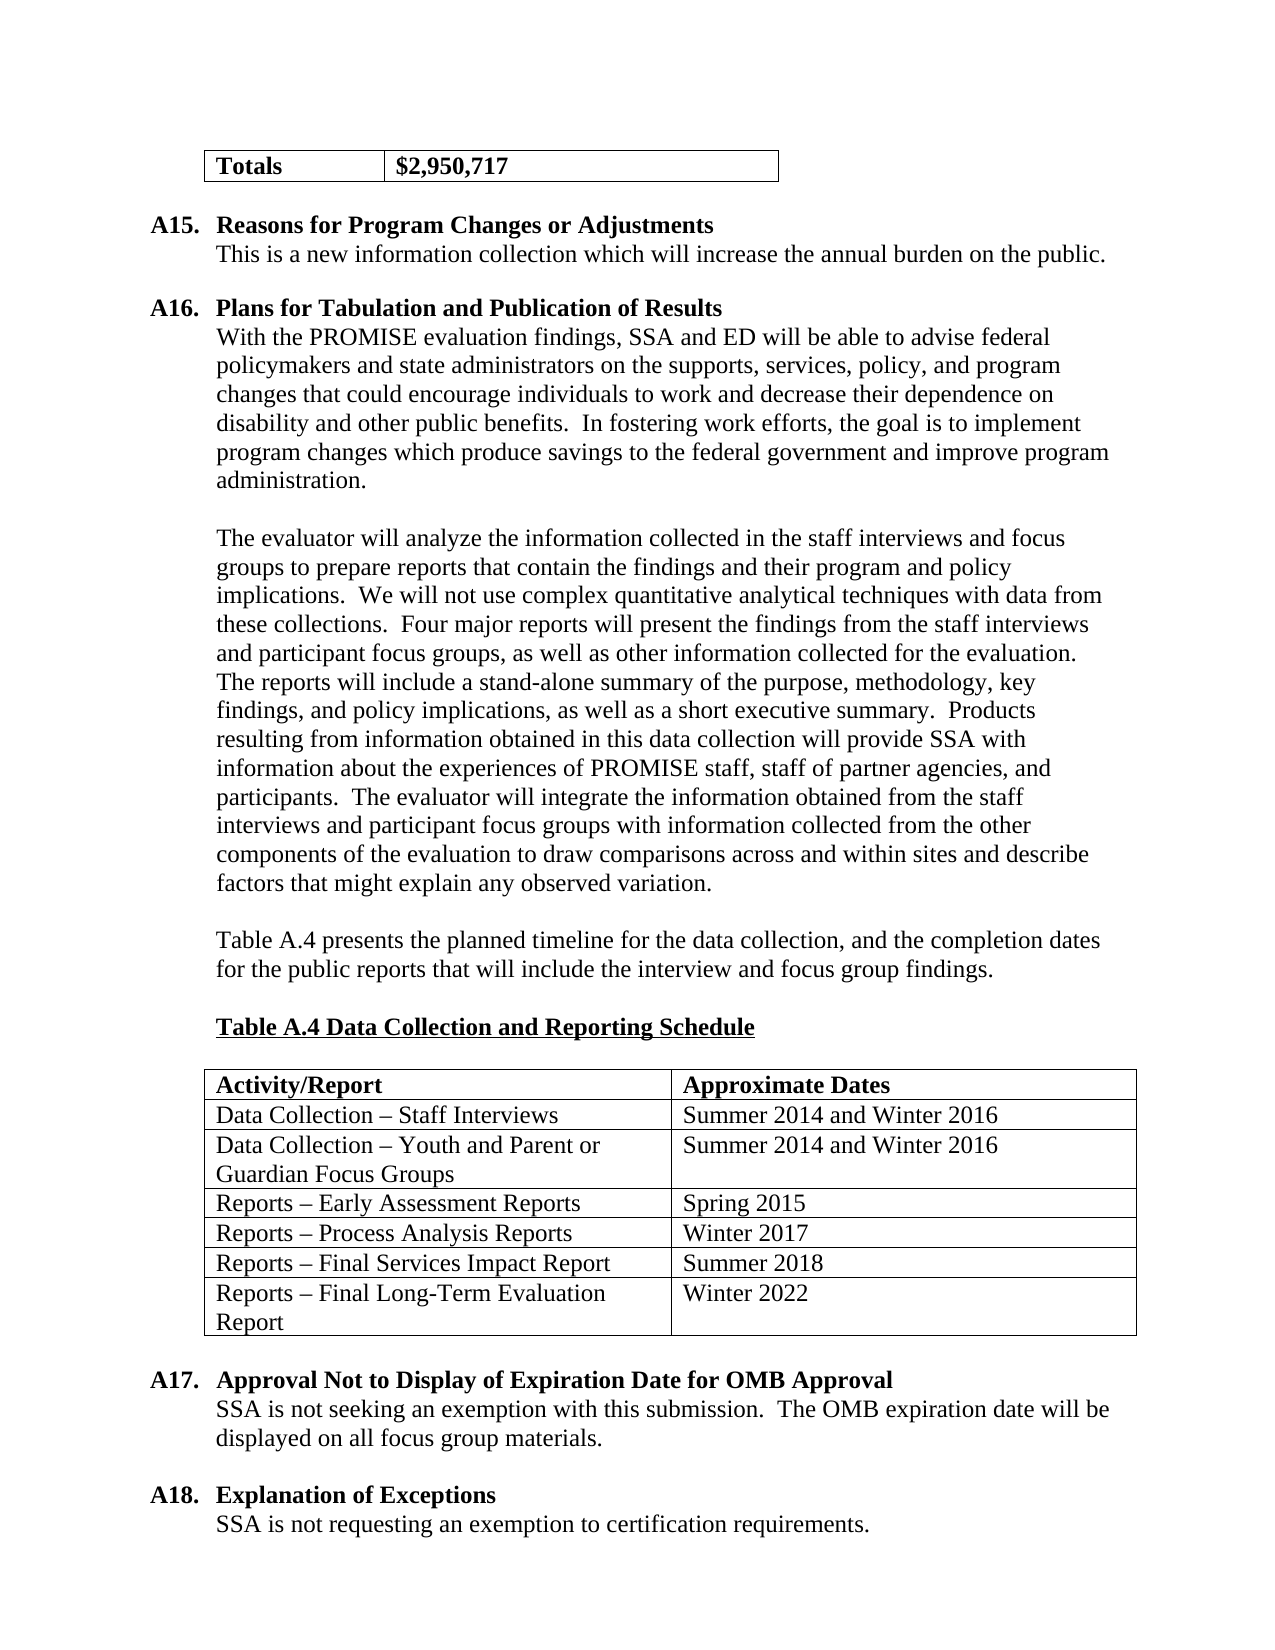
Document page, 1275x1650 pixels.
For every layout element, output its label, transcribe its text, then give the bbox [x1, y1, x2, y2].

text SSA is not seeking an exemption with this submission. The OMB expiration date will be displayed on all focus group materials. [216, 1394, 1125, 1451]
table_cell Totals [205, 151, 384, 181]
table_cell Reports – Final Long-Term Evaluation Report [205, 1278, 671, 1335]
text With the PROMISE evaluation findings, SSA and ED will be able to advise federal policymakers and state administrators on the supports, services, policy, and program changes that could encourage individuals to work and decrease their dependence on disability and other public benefits. In fostering work efforts, the goal is to implement program changes which produce savings to the federal government and improve program administration. [216, 322, 1125, 494]
text Table A.4 presents the planned timeline for the data collection, and the completion dates for the public reports that will include the interview and focus group findings. [216, 926, 1125, 983]
text SSA is not requesting an exemption to certification requirements. [216, 1509, 1125, 1538]
text This is a new information collection which will increase the annual burden on the public. [216, 239, 1125, 268]
table_cell Reports – Early Assessment Reports [205, 1189, 671, 1217]
subtitle A16. Plans for Tabulation and Publication of Results [150, 293, 1125, 322]
subtitle A18. Explanation of Exceptions [150, 1480, 1125, 1509]
text The evaluator will analyze the information collected in the staff interviews and focus groups to prepare reports that contain the findings and their program and policy implications. We will not use complex quantitative analytical techniques with data from these collections. Four major reports will present the findings from the staff interviews and participant focus groups, as well as other information collected for the evaluation. The reports will include a stand-alone summary of the purpose, methodology, key findings, and policy implications, as well as a short executive summary. Products resulting from information obtained in this data collection will provide SSA with information about the experiences of PROMISE staff, staff of partner agencies, and participants. The evaluator will integrate the information obtained from the staff interviews and participant focus groups with information collected from the other components of the evaluation to draw comparisons across and within sites and describe factors that might explain any observed variation. [216, 523, 1125, 897]
table_cell Summer 2018 [672, 1248, 1136, 1277]
table_cell Summer 2014 and Winter 2016 [672, 1130, 1136, 1187]
table_header Activity/Report [205, 1070, 671, 1099]
text Table A.4 Data Collection and Reporting Schedule [216, 1012, 1125, 1041]
subtitle A15. Reasons for Program Changes or Adjustments [150, 211, 1125, 239]
table_cell Data Collection – Staff Interviews [205, 1100, 671, 1129]
subtitle A17. Approval Not to Display of Expiration Date for OMB Approval [150, 1365, 1125, 1394]
table_cell Spring 2015 [672, 1189, 1136, 1217]
table_cell $2,950,717 [385, 151, 778, 181]
table_cell Reports – Final Services Impact Report [205, 1248, 671, 1277]
table_cell Data Collection – Youth and Parent or Guardian Focus Groups [205, 1130, 671, 1187]
table_header Approximate Dates [672, 1070, 1136, 1099]
table_cell Winter 2022 [672, 1278, 1136, 1335]
table_cell Winter 2017 [672, 1218, 1136, 1247]
table_cell Summer 2014 and Winter 2016 [672, 1100, 1136, 1129]
table_cell Reports – Process Analysis Reports [205, 1218, 671, 1247]
